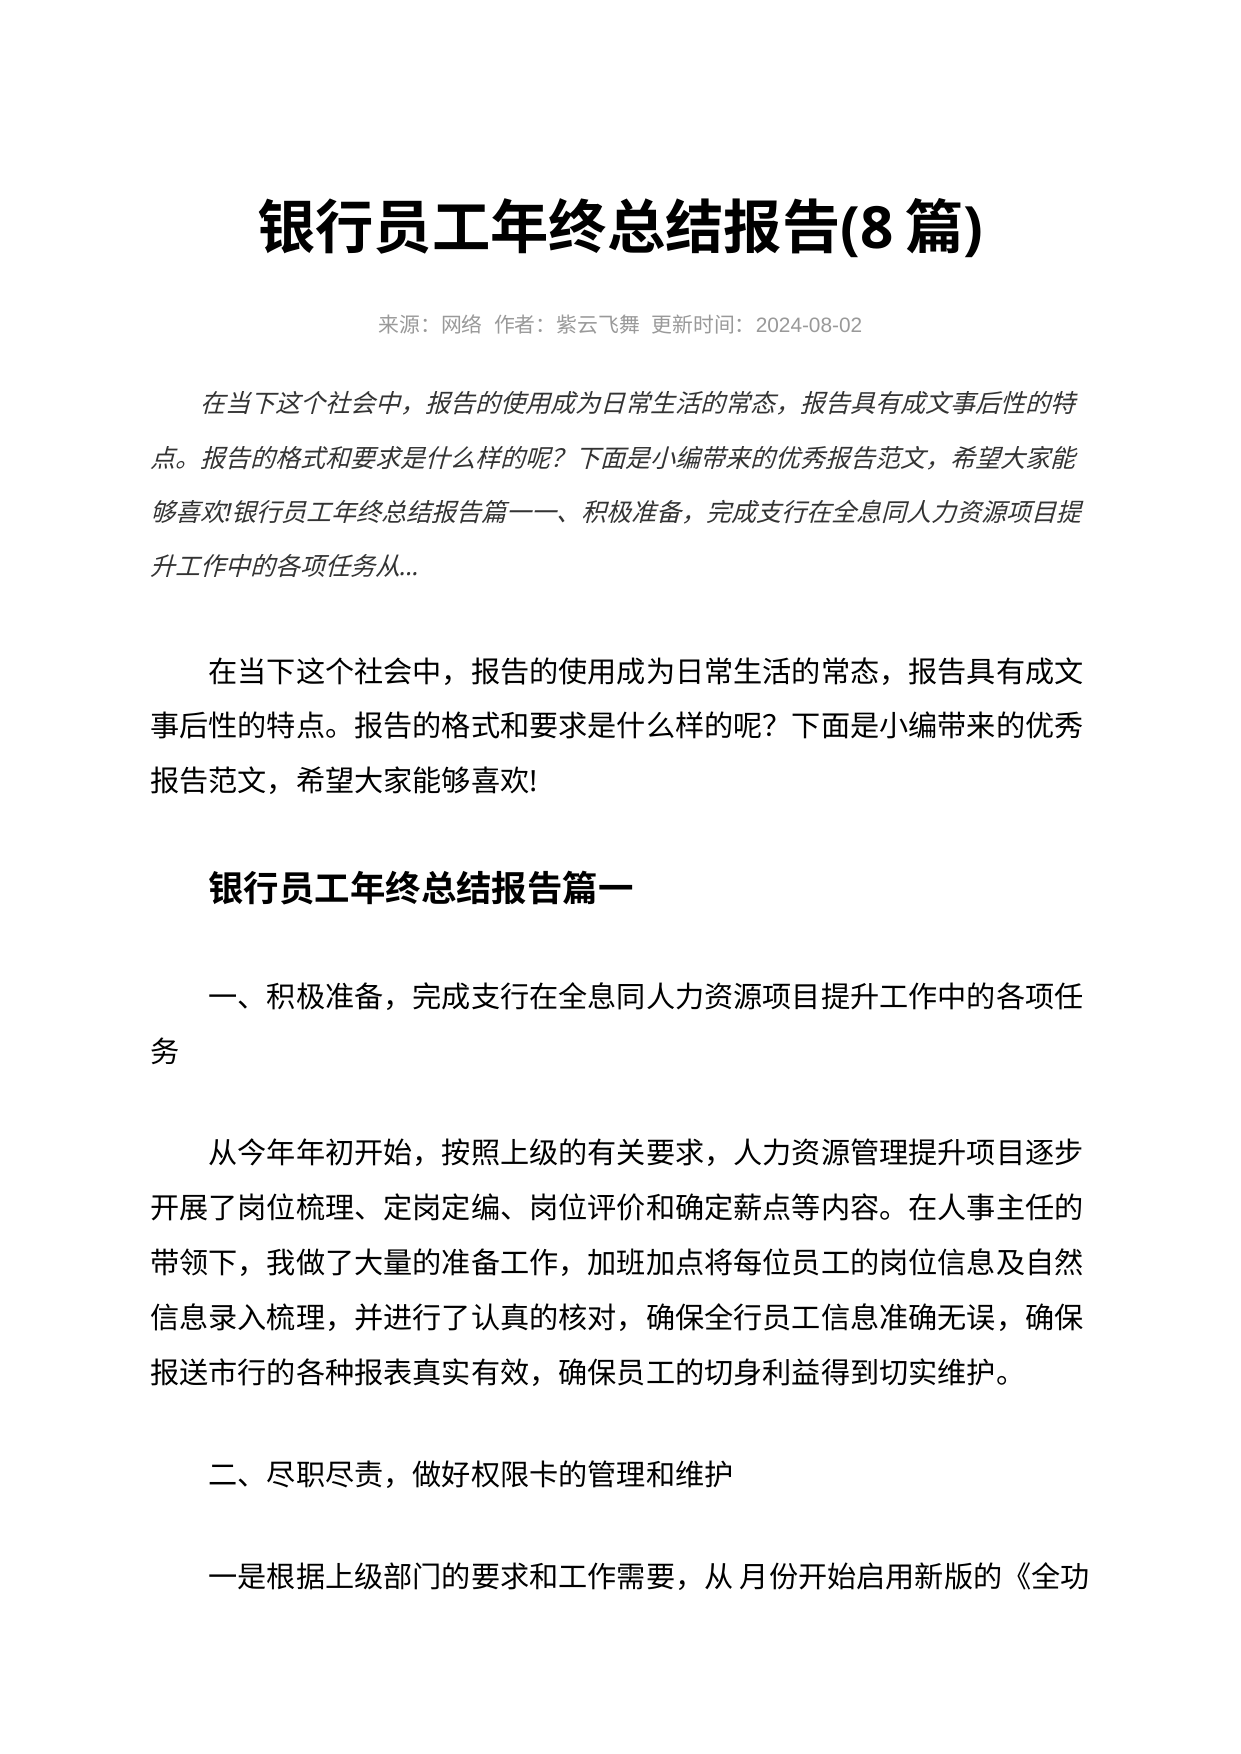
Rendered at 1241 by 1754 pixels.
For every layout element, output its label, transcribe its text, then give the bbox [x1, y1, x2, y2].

text 一、积极准备，完成支行在全息同人力资源项目提升工作中的各项任务 [150, 973, 1090, 1071]
text 银行员工年终总结报告篇一 [150, 860, 1090, 911]
text 从今年年初开始，按照上级的有关要求，人力资源管理提升项目逐步开展了岗位梳理、定岗定编、岗位评价和确定薪点等内容。在人事主任的带领下，我做了大量的准备工作，加班加点将每位员工的岗位信息及自然信息录入梳理，并进行了认真的核对，确保全行员工信息准确无误，确保报送市行的各种报表真实有效，确保员工的切身利益得到切实维护。 [150, 1130, 1090, 1392]
text 二、尽职尽责，做好权限卡的管理和维护 [150, 1451, 1090, 1494]
text 在当下这个社会中，报告的使用成为日常生活的常态，报告具有成文事后性的特点。报告的格式和要求是什么样的呢？下面是小编带来的优秀报告范文，希望大家能够喜欢!银行员工年终总结报告篇一一、积极准备，完成支行在全息同人力资源项目提升工作中的各项任务从... [150, 384, 1090, 583]
text 在当下这个社会中，报告的使用成为日常生活的常态，报告具有成文事后性的特点。报告的格式和要求是什么样的呢？下面是小编带来的优秀报告范文，希望大家能够喜欢! [150, 648, 1090, 800]
subtitle 银行员工年终总结报告(8篇) [150, 181, 1090, 266]
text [150, 1553, 1090, 1595]
text 来源：网络 作者：紫云飞舞 更新时间：2024-08-02 [150, 313, 1090, 337]
